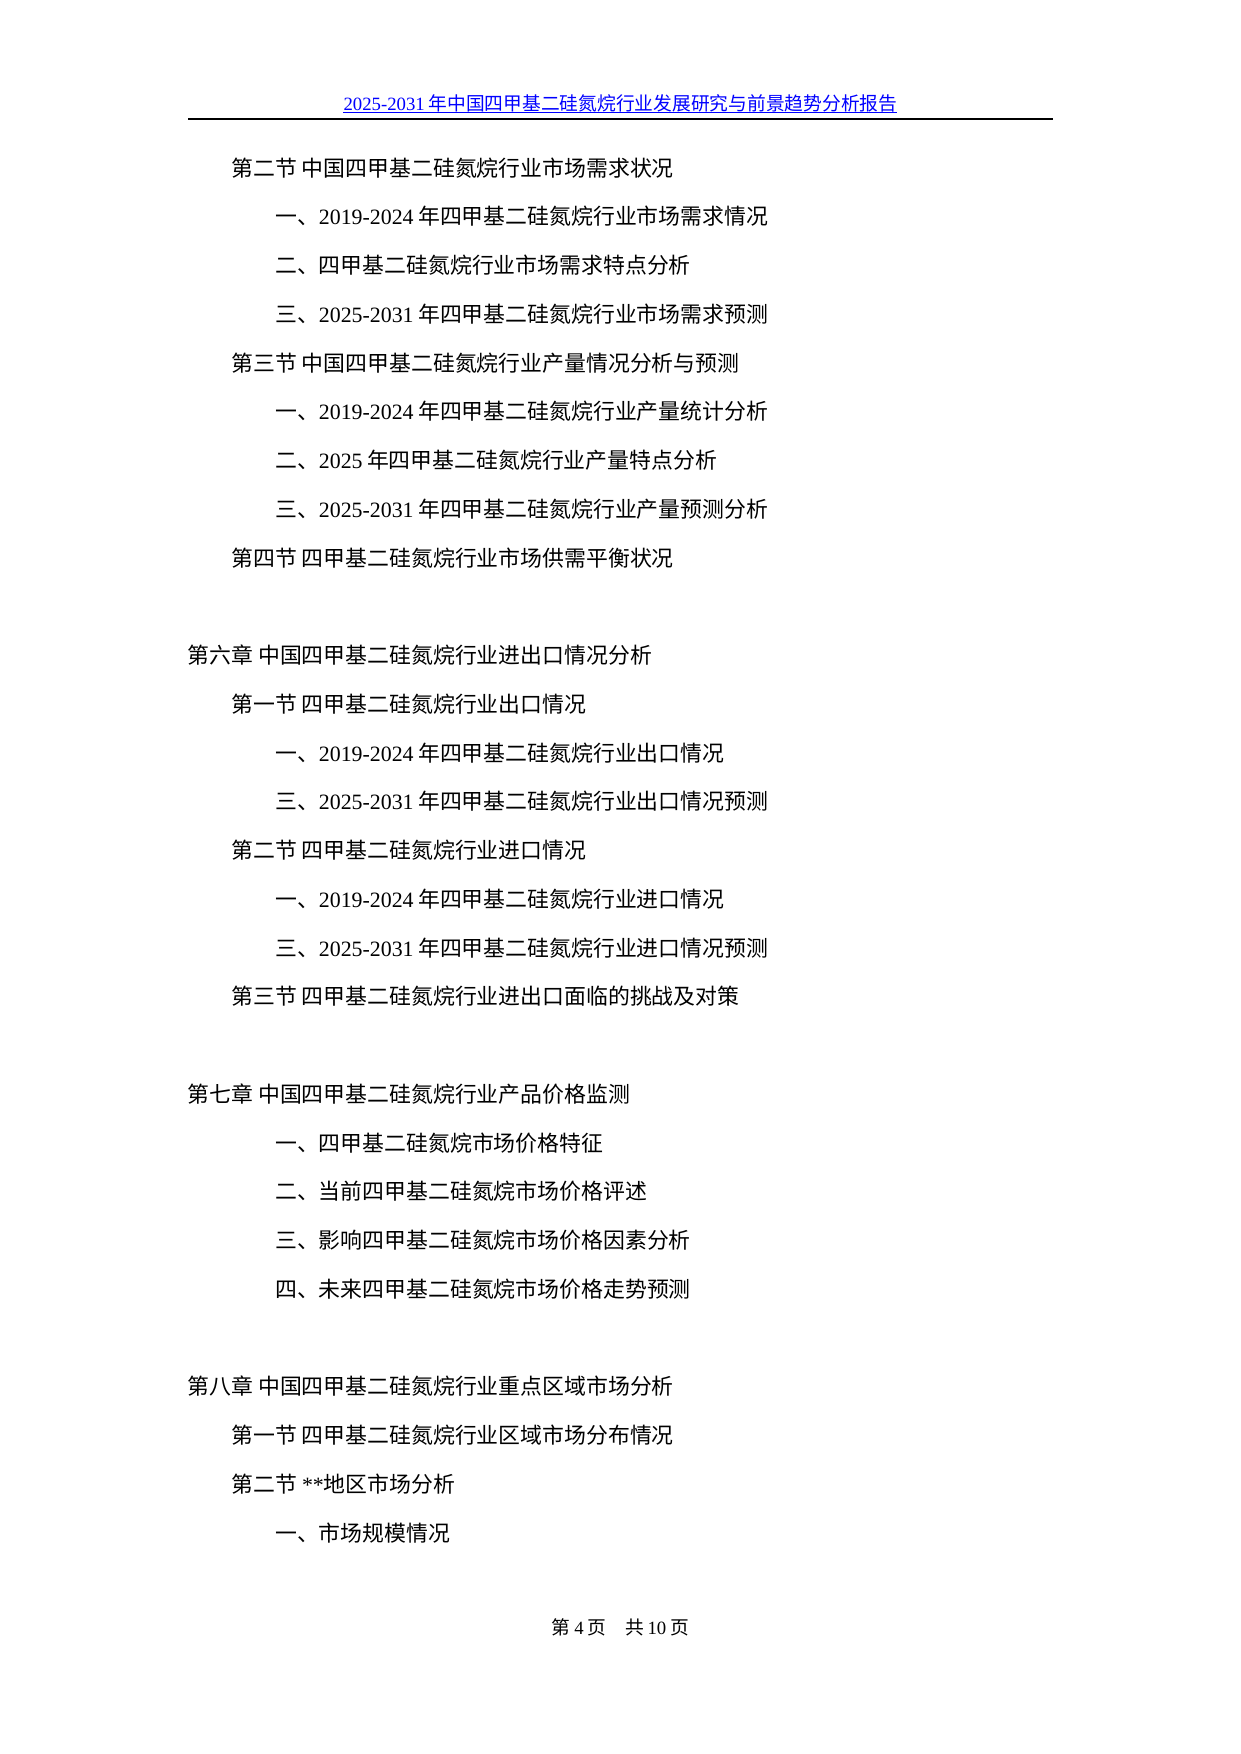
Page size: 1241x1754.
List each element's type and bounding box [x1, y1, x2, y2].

text [187, 150, 1053, 1548]
